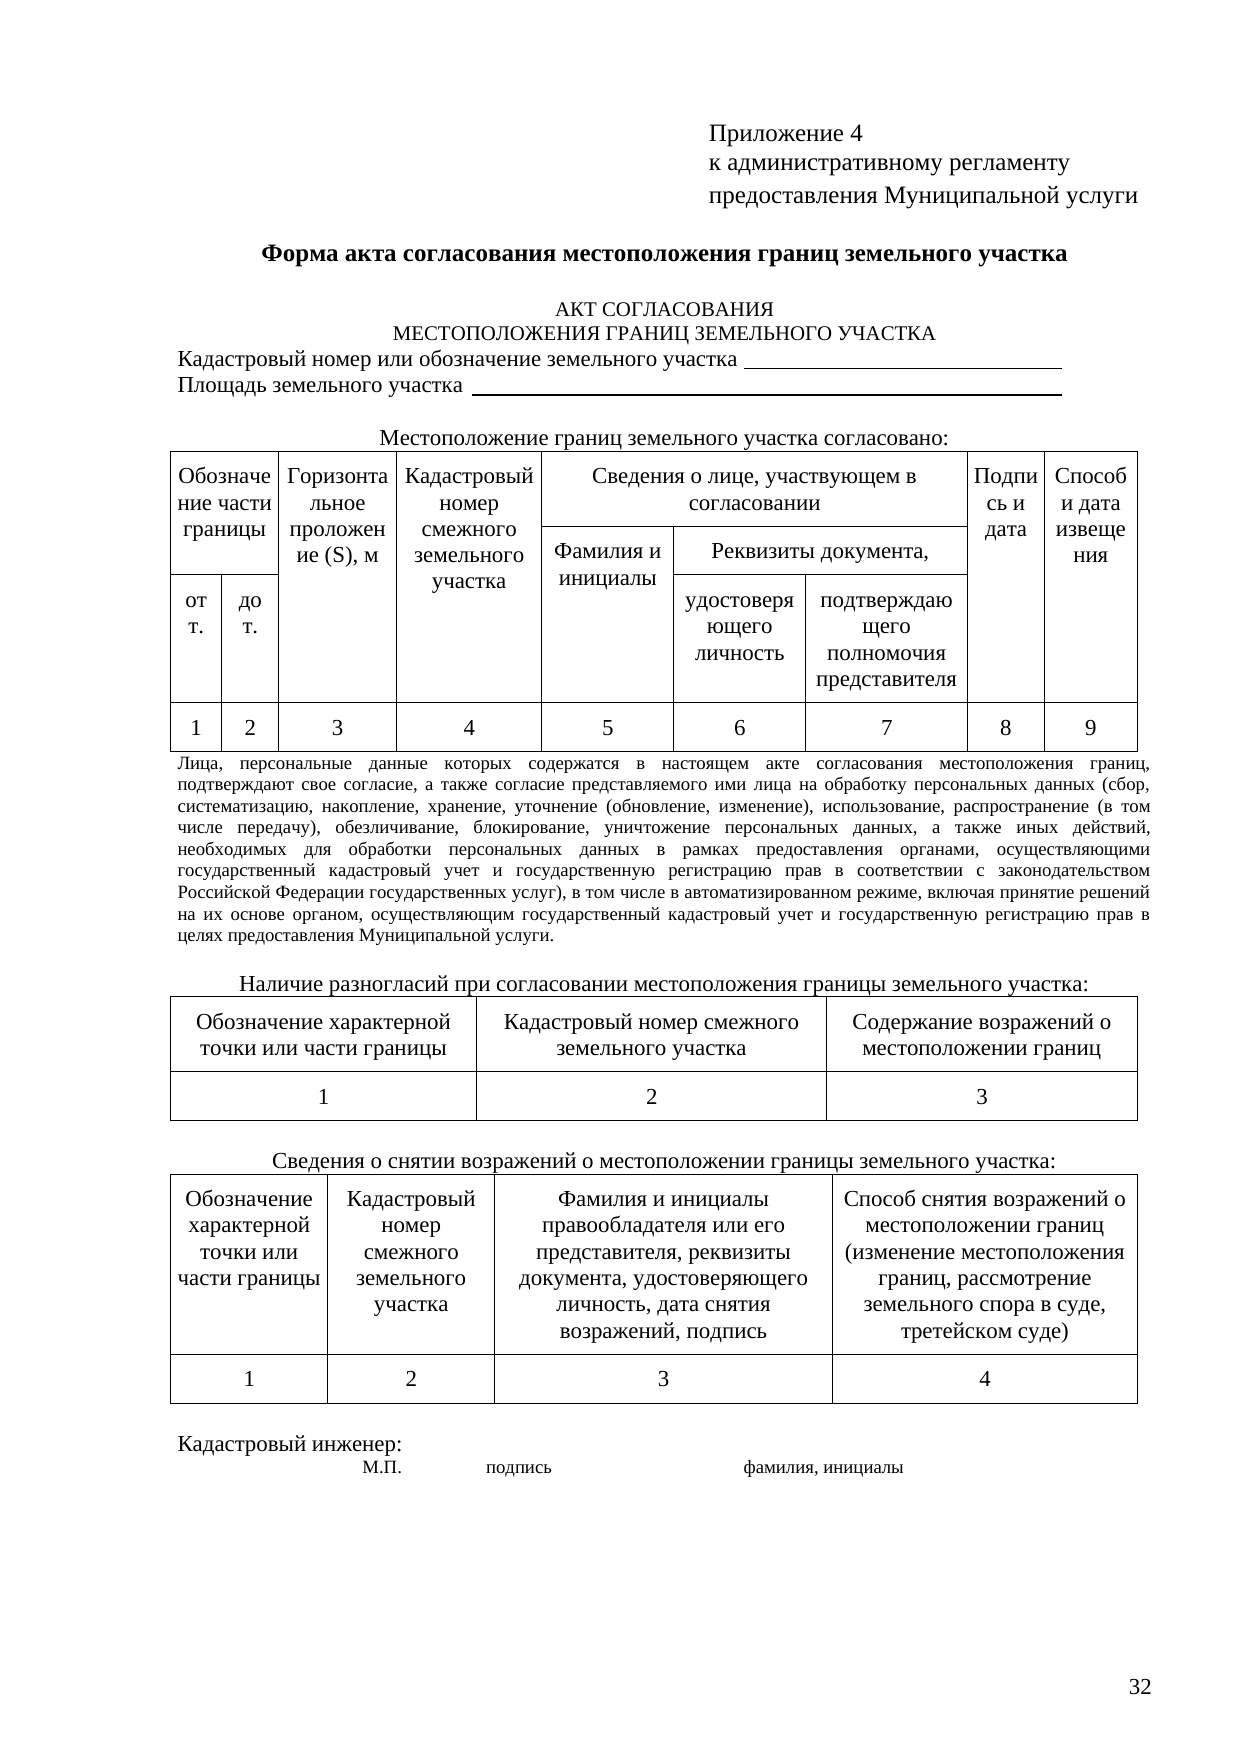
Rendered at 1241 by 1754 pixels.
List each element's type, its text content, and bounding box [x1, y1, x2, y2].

table_cell 2 [222, 703, 278, 751]
table_cell 2 [477, 1072, 826, 1120]
text М.П. подпись фамилия, инициалы [325, 1456, 1152, 1478]
table_cell Фамилия и инициалы [542, 527, 673, 702]
table_header Горизонтальное проложение (S), м [279, 452, 396, 702]
text Сведения о снятии возражений о местоположении границы земельного участка: [177, 1147, 1152, 1173]
table_header Содержание возражений о местоположении границ [827, 997, 1137, 1071]
text Местоположение границ земельного участка согласовано: [177, 424, 1152, 451]
subtitle Приложение 4 [709, 118, 1152, 147]
table_cell удостоверяющего личность [674, 575, 805, 702]
table_header Способ снятия возражений о местоположении границ (изменение местоположения границ, рассмотрение земельного спора в суде, третейском суде) [833, 1175, 1137, 1354]
table_cell 3 [279, 703, 396, 751]
table_cell Реквизиты документа, [674, 527, 967, 574]
table_cell 3 [827, 1072, 1137, 1120]
table_cell 7 [806, 703, 967, 751]
table_header Фамилия и инициалы правообладателя или его представителя, реквизиты документа, удостоверяющего личность, дата снятия возражений, подпись [495, 1175, 832, 1354]
text Площадь земельного участка [177, 371, 1152, 398]
table_header Обозначение характерной точки или части границы [171, 1175, 327, 1354]
text АКТ СОГЛАСОВАНИЯ [177, 297, 1152, 321]
table_header Кадастровый номер смежного земельного участка [477, 997, 826, 1071]
table_header Сведения о лице, участвующем в согласовании [542, 452, 967, 526]
table_cell 5 [542, 703, 673, 751]
table_cell 4 [397, 703, 541, 751]
table_cell 1 [171, 1355, 327, 1402]
table_cell 1 [171, 703, 221, 751]
table_header Способ и дата извещения [1045, 452, 1137, 702]
text Кадастровый инженер: [177, 1430, 1152, 1456]
text МЕСТОПОЛОЖЕНИЯ ГРАНИЦ ЗЕМЕЛЬНОГО УЧАСТКА [177, 321, 1152, 345]
text Наличие разногласий при согласовании местоположения границы земельного участка: [177, 970, 1152, 996]
subtitle Форма акта согласования местоположения границ земельного участка [177, 238, 1152, 267]
table_cell 2 [328, 1355, 494, 1402]
table_cell до т. [222, 575, 278, 702]
table_header Кадастровый номер смежного земельного участка [397, 452, 541, 702]
table_header Подпись и дата [968, 452, 1044, 702]
text Лица, персональные данные которых содержатся в настоящем акте согласования местоположения границ, подтверждают свое согласие, а также согласие представляемого ими лица на обработку персональных данных (сбор, систематизацию, накопление, хранение, уточнение (обновление, изменение), использование, распространение (в том числе передачу), обезличивание, блокирование, уничтожение персональных данных, а также иных действий, необходимых для обработки персональных данных в рамках предоставления органами, осуществляющими государственный кадастровый учет и государственную регистрацию прав в соответствии с законодательством Российской Федерации государственных услуг), в том числе в автоматизированном режиме, включая принятие решений на их основе органом, осуществляющим государственный кадастровый учет и государственную регистрацию прав в целях предоставления Муниципальной услуги. [177, 752, 1152, 946]
table_cell подтверждающего полномочия представителя [806, 575, 967, 702]
table_header Обозначение характерной точки или части границы [171, 997, 476, 1071]
table_header Обозначение части границы [171, 452, 278, 574]
table_header Кадастровый номер смежного земельного участка [328, 1175, 494, 1354]
table_cell от т. [171, 575, 221, 702]
table_cell 3 [495, 1355, 832, 1402]
table_cell 4 [833, 1355, 1137, 1402]
table_cell 6 [674, 703, 805, 751]
text Кадастровый номер или обозначение земельного участка [177, 345, 1152, 371]
table_cell 9 [1045, 703, 1137, 751]
table_cell 1 [171, 1072, 476, 1120]
text к административному регламенту предоставления Муниципальной услуги [709, 147, 1152, 209]
table_cell 8 [968, 703, 1044, 751]
